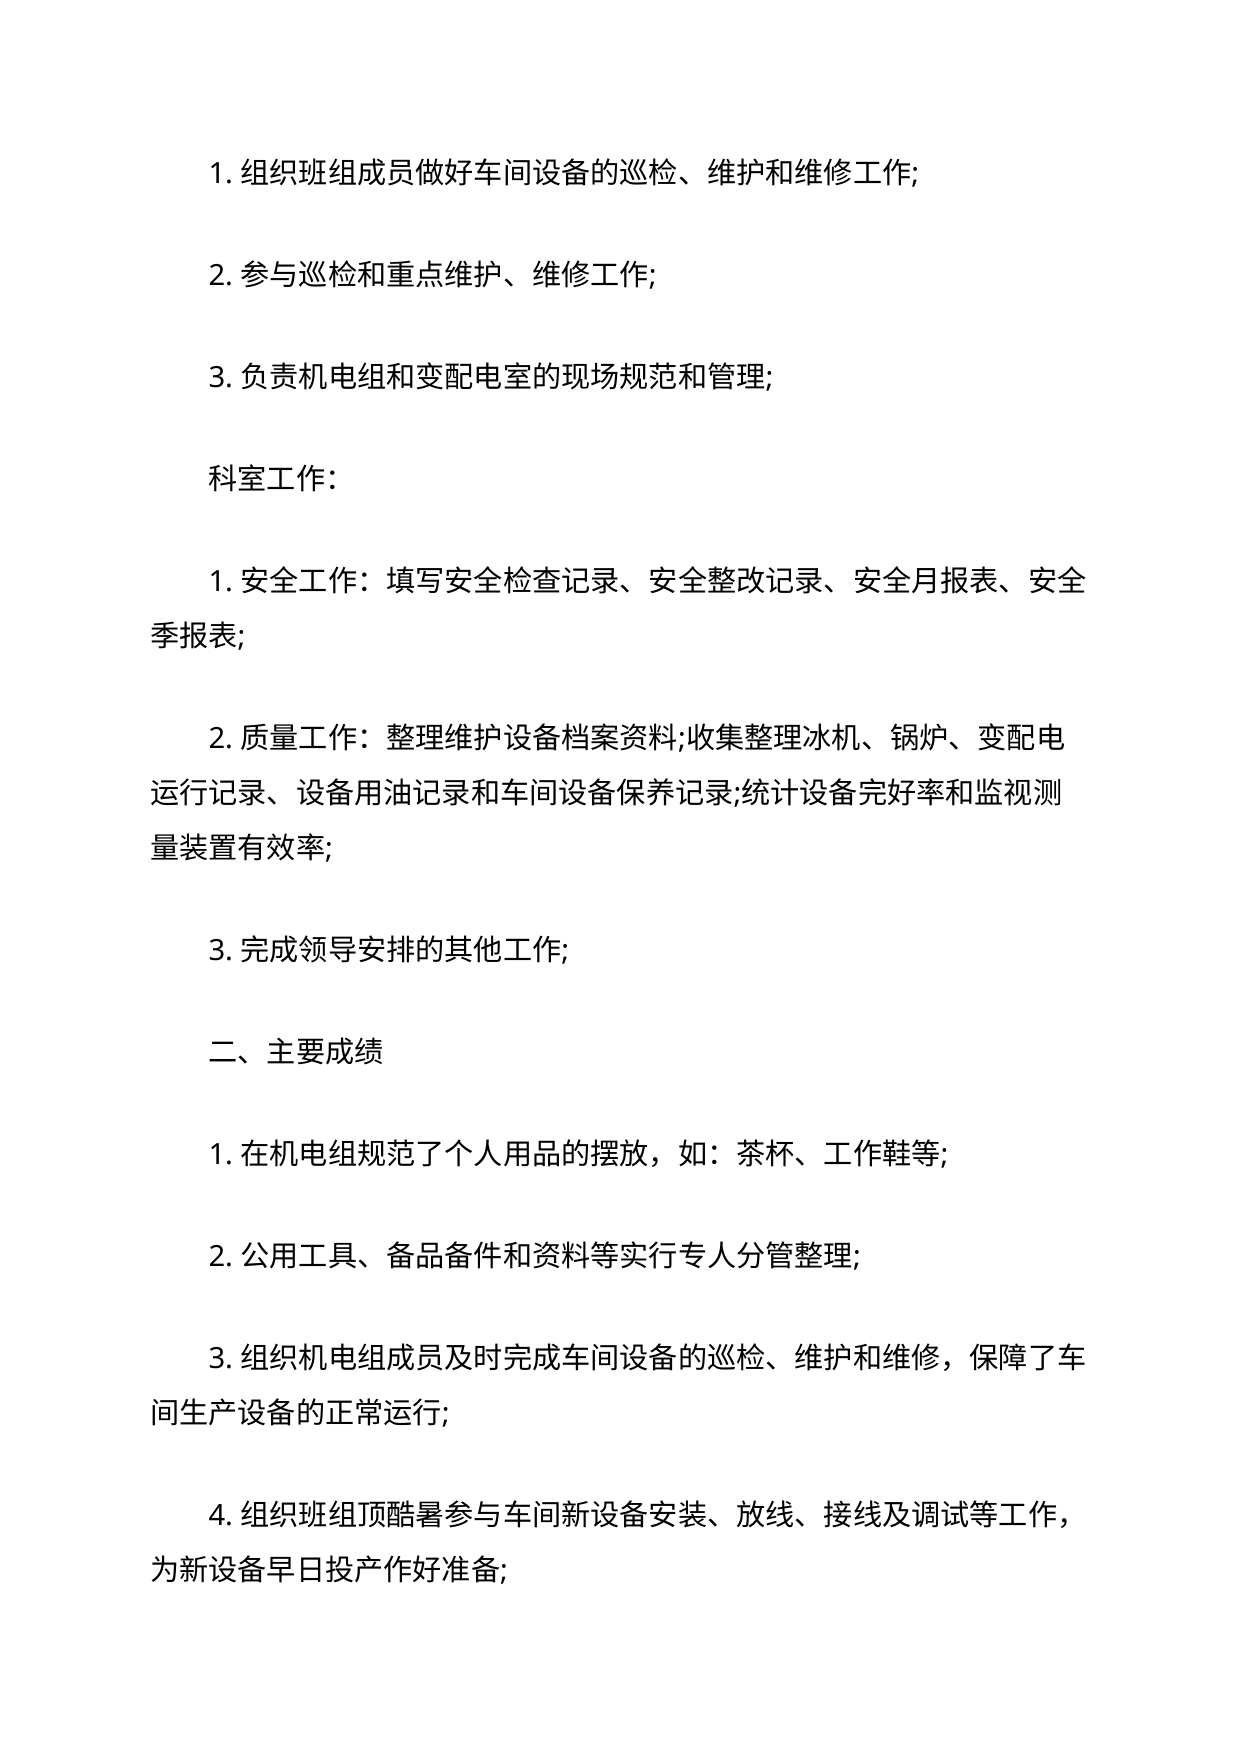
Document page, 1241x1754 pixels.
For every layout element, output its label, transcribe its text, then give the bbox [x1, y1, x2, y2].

text 2. 质量工作：整理维护设备档案资料;收集整理冰机、锅炉、变配电运行记录、设备用油记录和车间设备保养记录;统计设备完好率和监视测量装置有效率; [150, 715, 1090, 867]
text 二、主要成绩 [150, 1029, 1090, 1071]
text 1. 在机电组规范了个人用品的摆放，如：茶杯、工作鞋等; [150, 1130, 1090, 1173]
text 3. 完成领导安排的其他工作; [150, 927, 1090, 969]
text 3. 组织机电组成员及时完成车间设备的巡检、维护和维修，保障了车间生产设备的正常运行; [150, 1334, 1090, 1432]
text 2. 参与巡检和重点维护、维修工作; [150, 252, 1090, 294]
text 1. 安全工作：填写安全检查记录、安全整改记录、安全月报表、安全季报表; [150, 558, 1090, 655]
text 2. 公用工具、备品备件和资料等实行专人分管整理; [150, 1232, 1090, 1275]
text 4. 组织班组顶酷暑参与车间新设备安装、放线、接线及调试等工作，为新设备早日投产作好准备; [150, 1491, 1090, 1589]
text 1. 组织班组成员做好车间设备的巡检、维护和维修工作; [150, 150, 1090, 192]
text 科室工作： [150, 456, 1090, 498]
text 3. 负责机电组和变配电室的现场规范和管理; [150, 354, 1090, 396]
